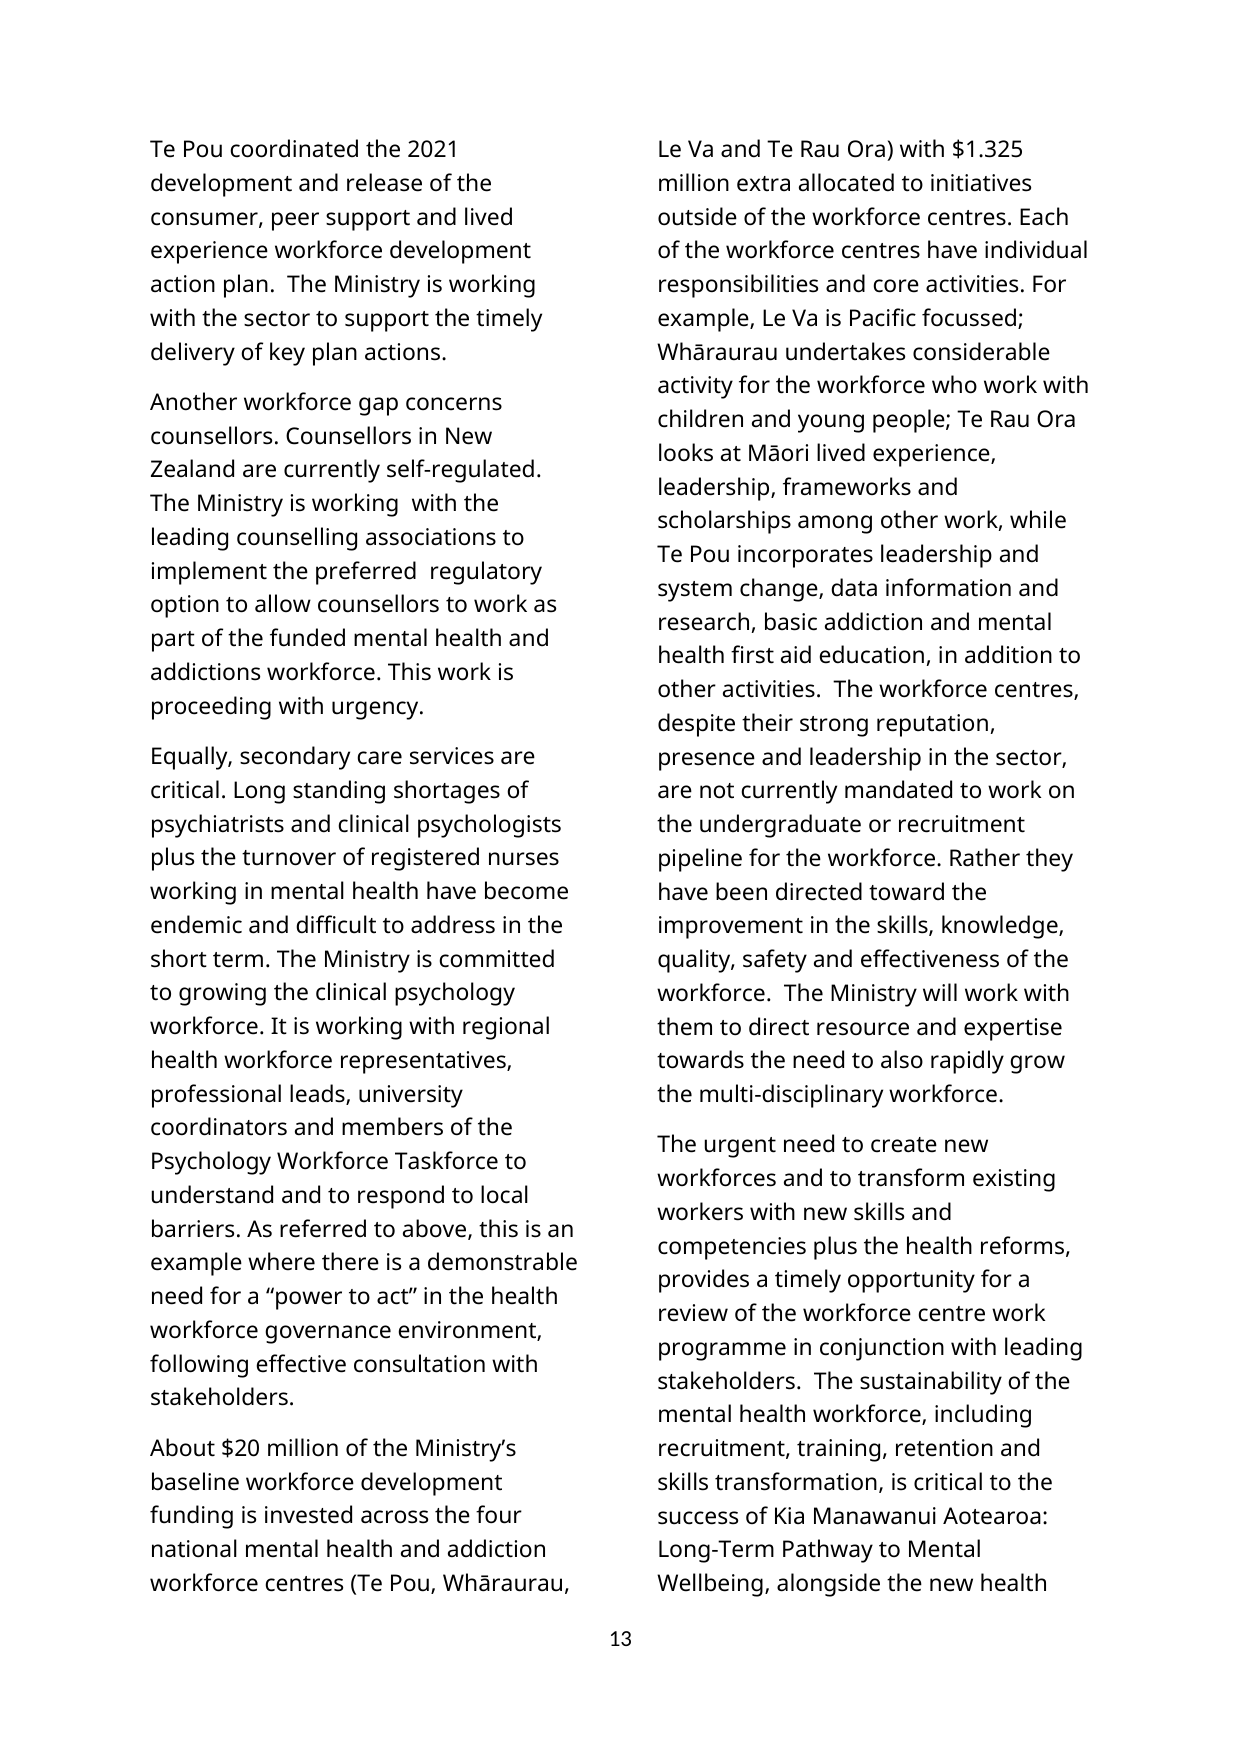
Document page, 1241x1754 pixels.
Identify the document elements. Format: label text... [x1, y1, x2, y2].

text About $20 million of the Ministry’s baseline workforce development funding is invested across the four national mental health and addiction workforce centres (Te Pou, Whāraurau, Le Va and Te Rau Ora) with $1.325 million extra allocated to initiatives outside of the workforce centres. Each of the workforce centres have individual responsibilities and core activities. For example, Le Va is Pacific focussed; Whāraurau undertakes considerable activity for the workforce who work with children and young people; Te Rau Ora looks at Māori lived experience, leadership, frameworks and scholarships among other work, while Te Pou incorporates leadership and system change, data information and research, basic addiction and mental health first aid education, in addition to other activities. The workforce centres, despite their strong reputation, presence and leadership in the sector, are not currently mandated to work on the undergraduate or recruitment pipeline for the workforce. Rather they have been directed toward the improvement in the skills, knowledge, quality, safety and effectiveness of the workforce. The Ministry will work with them to direct resource and expertise towards the need to also rapidly grow the multi-disciplinary workforce. [657, 133, 1090, 1109]
text Another workforce gap concerns counsellors. Counsellors in New Zealand are currently self-regulated. The Ministry is working with the leading counselling associations to implement the preferred regulatory option to allow counsellors to work as part of the funded mental health and addictions workforce. This work is proceeding with urgency. [150, 386, 583, 721]
text Equally, secondary care services are critical. Long standing shortages of psychiatrists and clinical psychologists plus the turnover of registered nurses working in mental health have become endemic and difficult to address in the short term. The Ministry is committed to growing the clinical psychology workforce. It is working with regional health workforce representatives, professional leads, university coordinators and members of the Psychology Workforce Taskforce to understand and to respond to local barriers. As referred to above, this is an example where there is a demonstrable need for a “power to act” in the health workforce governance environment, following effective consultation with stakeholders. [150, 740, 583, 1412]
